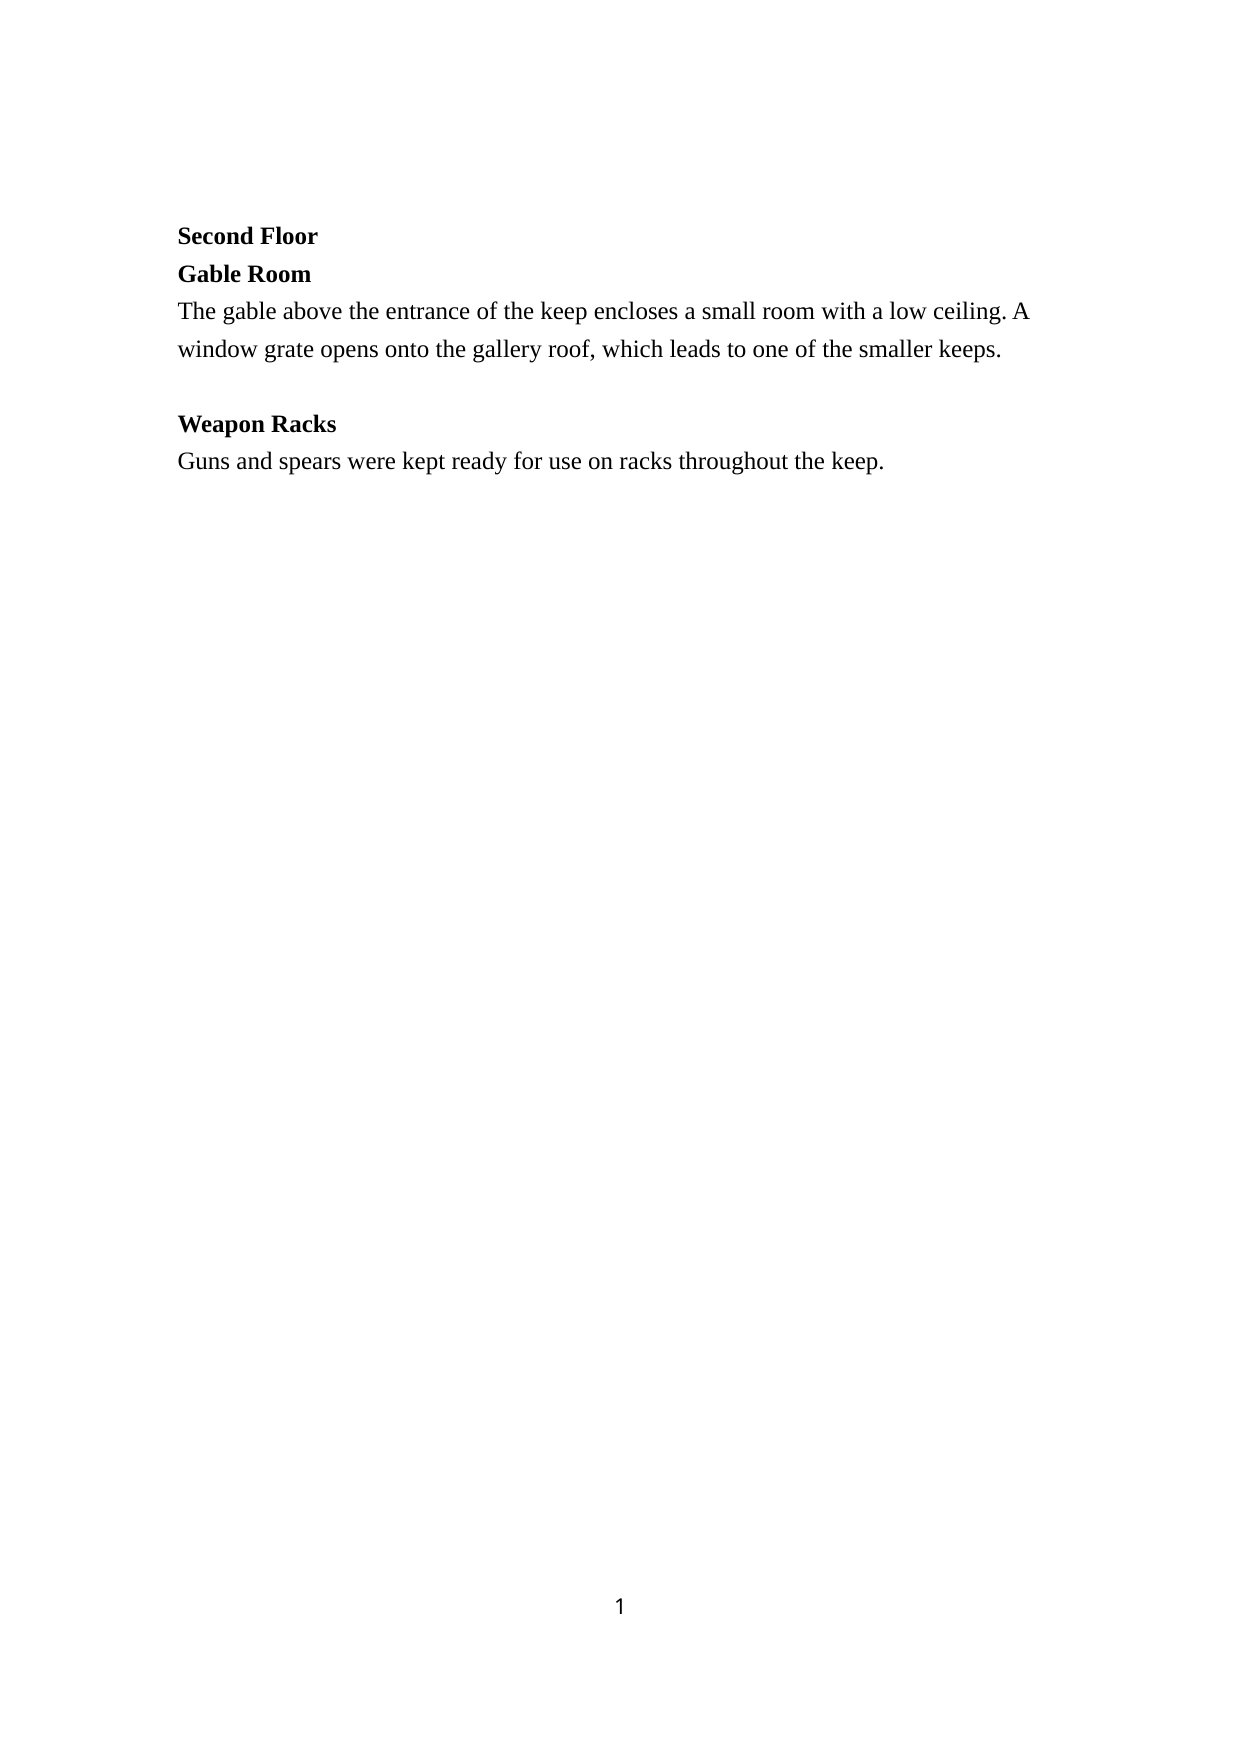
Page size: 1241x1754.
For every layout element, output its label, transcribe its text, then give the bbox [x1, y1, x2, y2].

text Guns and spears were kept ready for use on racks throughout the keep. [177, 442, 1063, 479]
text Weapon Racks [177, 404, 1063, 442]
text The gable above the entrance of the keep encloses a small room with a low ceiling. A window grate opens onto the gallery roof, which leads to one of the smaller keeps. [177, 292, 1063, 367]
text Second Floor [177, 217, 1063, 254]
text Gable Room [177, 254, 1063, 292]
